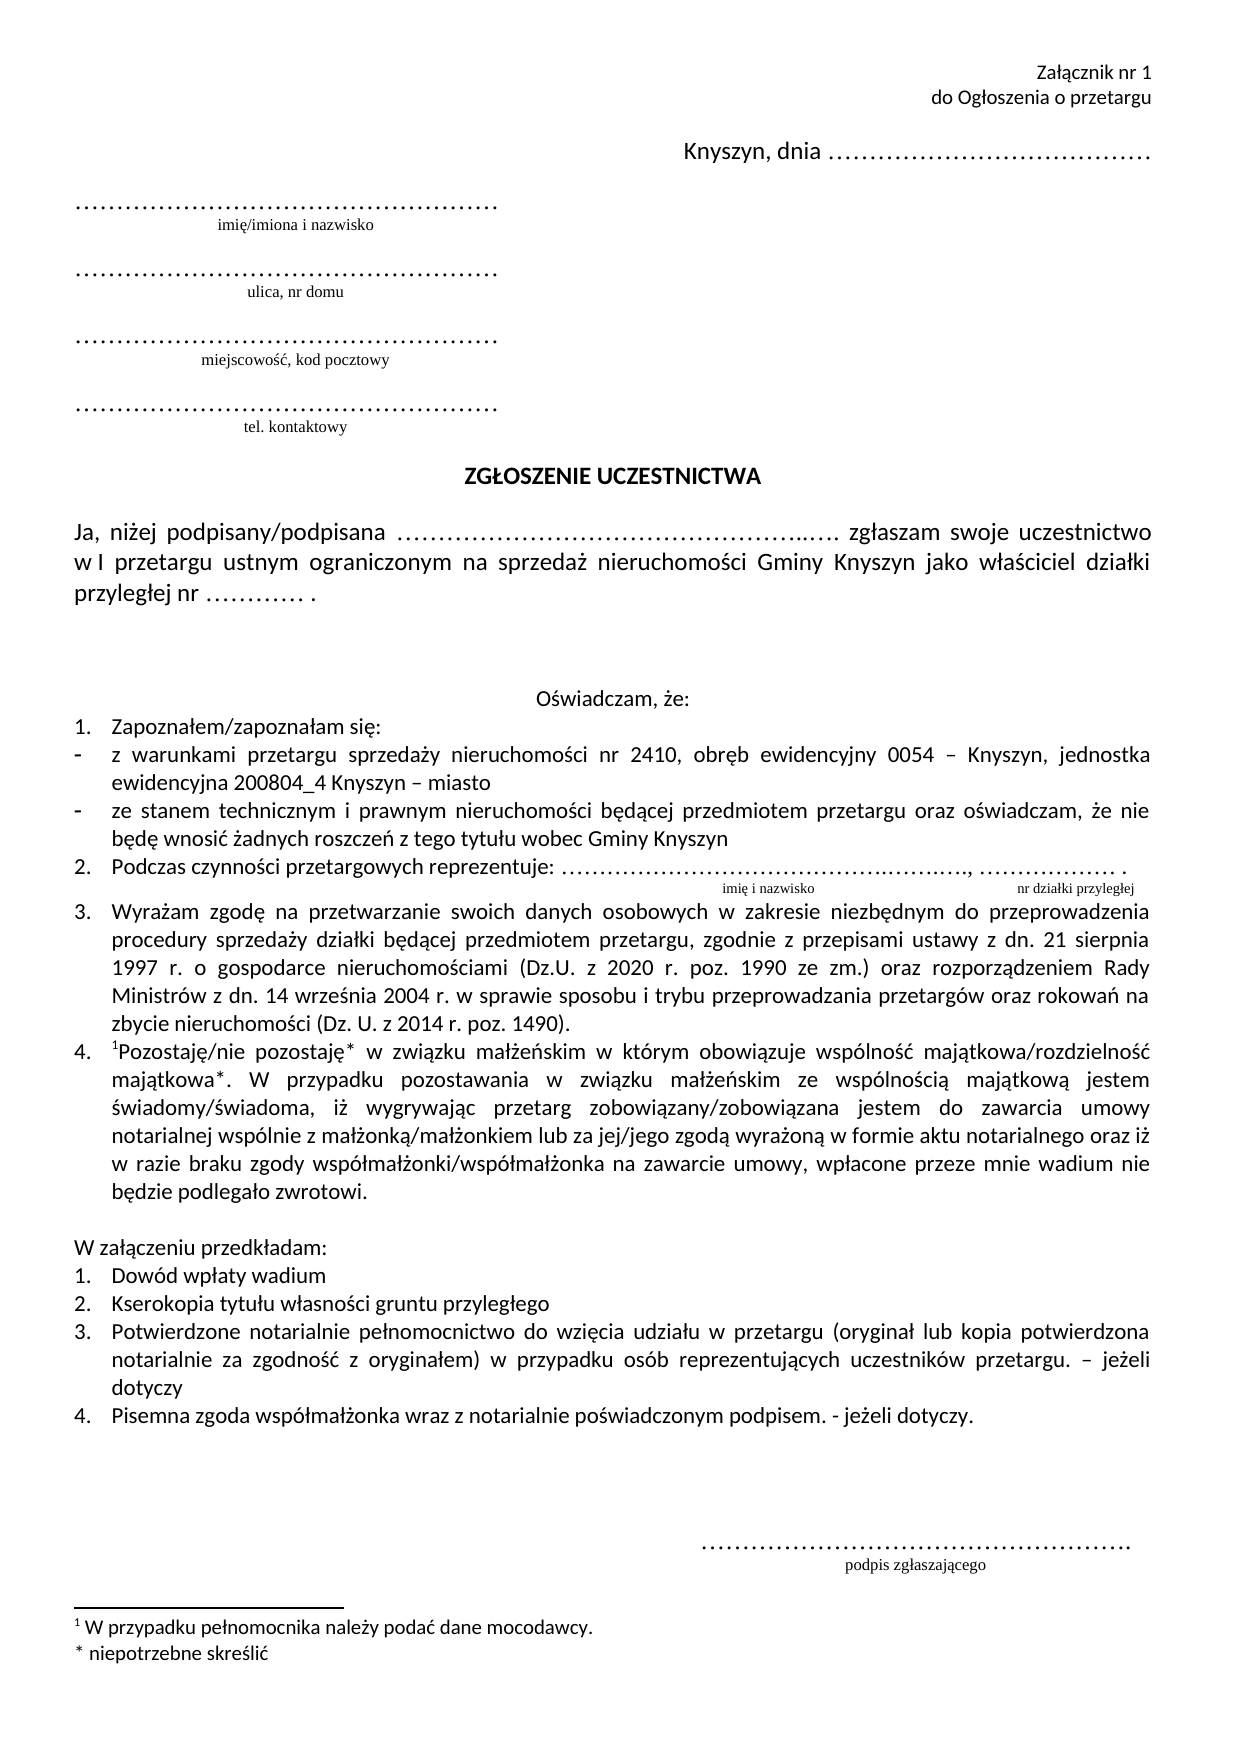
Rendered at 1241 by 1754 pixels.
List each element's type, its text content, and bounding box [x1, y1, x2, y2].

list Podczas czynności przetargowych reprezentuje: …………………………………….…….…., ……………… . [74, 852, 1152, 880]
text Knyszyn, dnia ………………………………… [74, 135, 1152, 166]
text tel. kontaktowy [74, 416, 517, 436]
text …………………………………………… [74, 253, 517, 282]
text Ja, niżej podpisany/podpisana …………………………………………..…. zgłaszam swoje uczestnictwo w I przetargu ustnym ograniczonym na sprzedaż nieruchomości Gminy Knyszyn jako właściciel działki przyległej nr ………… . [74, 516, 1152, 608]
list imię i nazwisko nr działki przyległej [664, 880, 1152, 897]
text ZGŁOSZENIE UCZESTNICTWA [74, 461, 1152, 491]
list Dowód wpłaty wadium [74, 1261, 1152, 1289]
list ze stanem technicznym i prawnym nieruchomości będącej przedmiotem przetargu oraz oświadczam, że nie będę wnosić żadnych roszczeń z tego tytułu wobec Gminy Knyszyn [74, 796, 1152, 852]
text Załącznik nr 1 [74, 59, 1152, 84]
text miejscowość, kod pocztowy [74, 349, 517, 368]
list Kserokopia tytułu własności gruntu przyległego [74, 1289, 1152, 1317]
text Oświadczam, że: [74, 684, 1152, 712]
list Wyrażam zgodę na przetwarzanie swoich danych osobowych w zakresie niezbędnym do przeprowadzenia procedury sprzedaży działki będącej przedmiotem przetargu, zgodnie z przepisami ustawy z dn. 21 sierpnia 1997 r. o gospodarce nieruchomościami (Dz.U. z 2020 r. poz. 1990 ze zm.) oraz rozporządzeniem Rady Ministrów z dn. 14 września 2004 r. w sprawie sposobu i trybu przeprowadzania przetargów oraz rokowań na zbycie nieruchomości (Dz. U. z 2014 r. poz. 1490). [74, 897, 1152, 1037]
list z warunkami przetargu sprzedaży nieruchomości nr 2410, obręb ewidencyjny 0054 – Knyszyn, jednostka ewidencyjna 200804_4 Knyszyn – miasto [74, 740, 1152, 796]
text podpis zgłaszającego [679, 1555, 1152, 1574]
list Zapoznałem/zapoznałam się: [74, 712, 1152, 740]
text ……………………………………………. [679, 1526, 1152, 1555]
text ulica, nr domu [74, 282, 517, 301]
list Pozostaję/nie pozostaję* w związku małżeńskim w którym obowiązuje wspólność majątkowa/rozdzielność majątkowa*. W przypadku pozostawania w związku małżeńskim ze wspólnością majątkową jestem świadomy/świadoma, iż wygrywając przetarg zobowiązany/zobowiązana jestem do zawarcia umowy notarialnej wspólnie z małżonką/małżonkiem lub za jej/jego zgodą wyrażoną w formie aktu notarialnego oraz iż w razie braku zgody współmałżonki/współmałżonka na zawarcie umowy, wpłacone przeze mnie wadium nie będzie podlegało zwrotowi. [74, 1037, 1152, 1205]
text …………………………………………… [74, 388, 517, 416]
text do Ogłoszenia o przetargu [74, 84, 1152, 110]
list Pisemna zgoda współmałżonka wraz z notarialnie poświadczonym podpisem. - jeżeli dotyczy. [74, 1401, 1152, 1429]
text W załączeniu przedkładam: [74, 1233, 1152, 1261]
list Potwierdzone notarialnie pełnomocnictwo do wzięcia udziału w przetargu (oryginał lub kopia potwierdzona notarialnie za zgodność z oryginałem) w przypadku osób reprezentujących uczestników przetargu. – jeżeli dotyczy [74, 1317, 1152, 1401]
text …………………………………………… [74, 186, 517, 215]
text …………………………………………… [74, 321, 517, 349]
text imię/imiona i nazwisko [74, 215, 517, 234]
